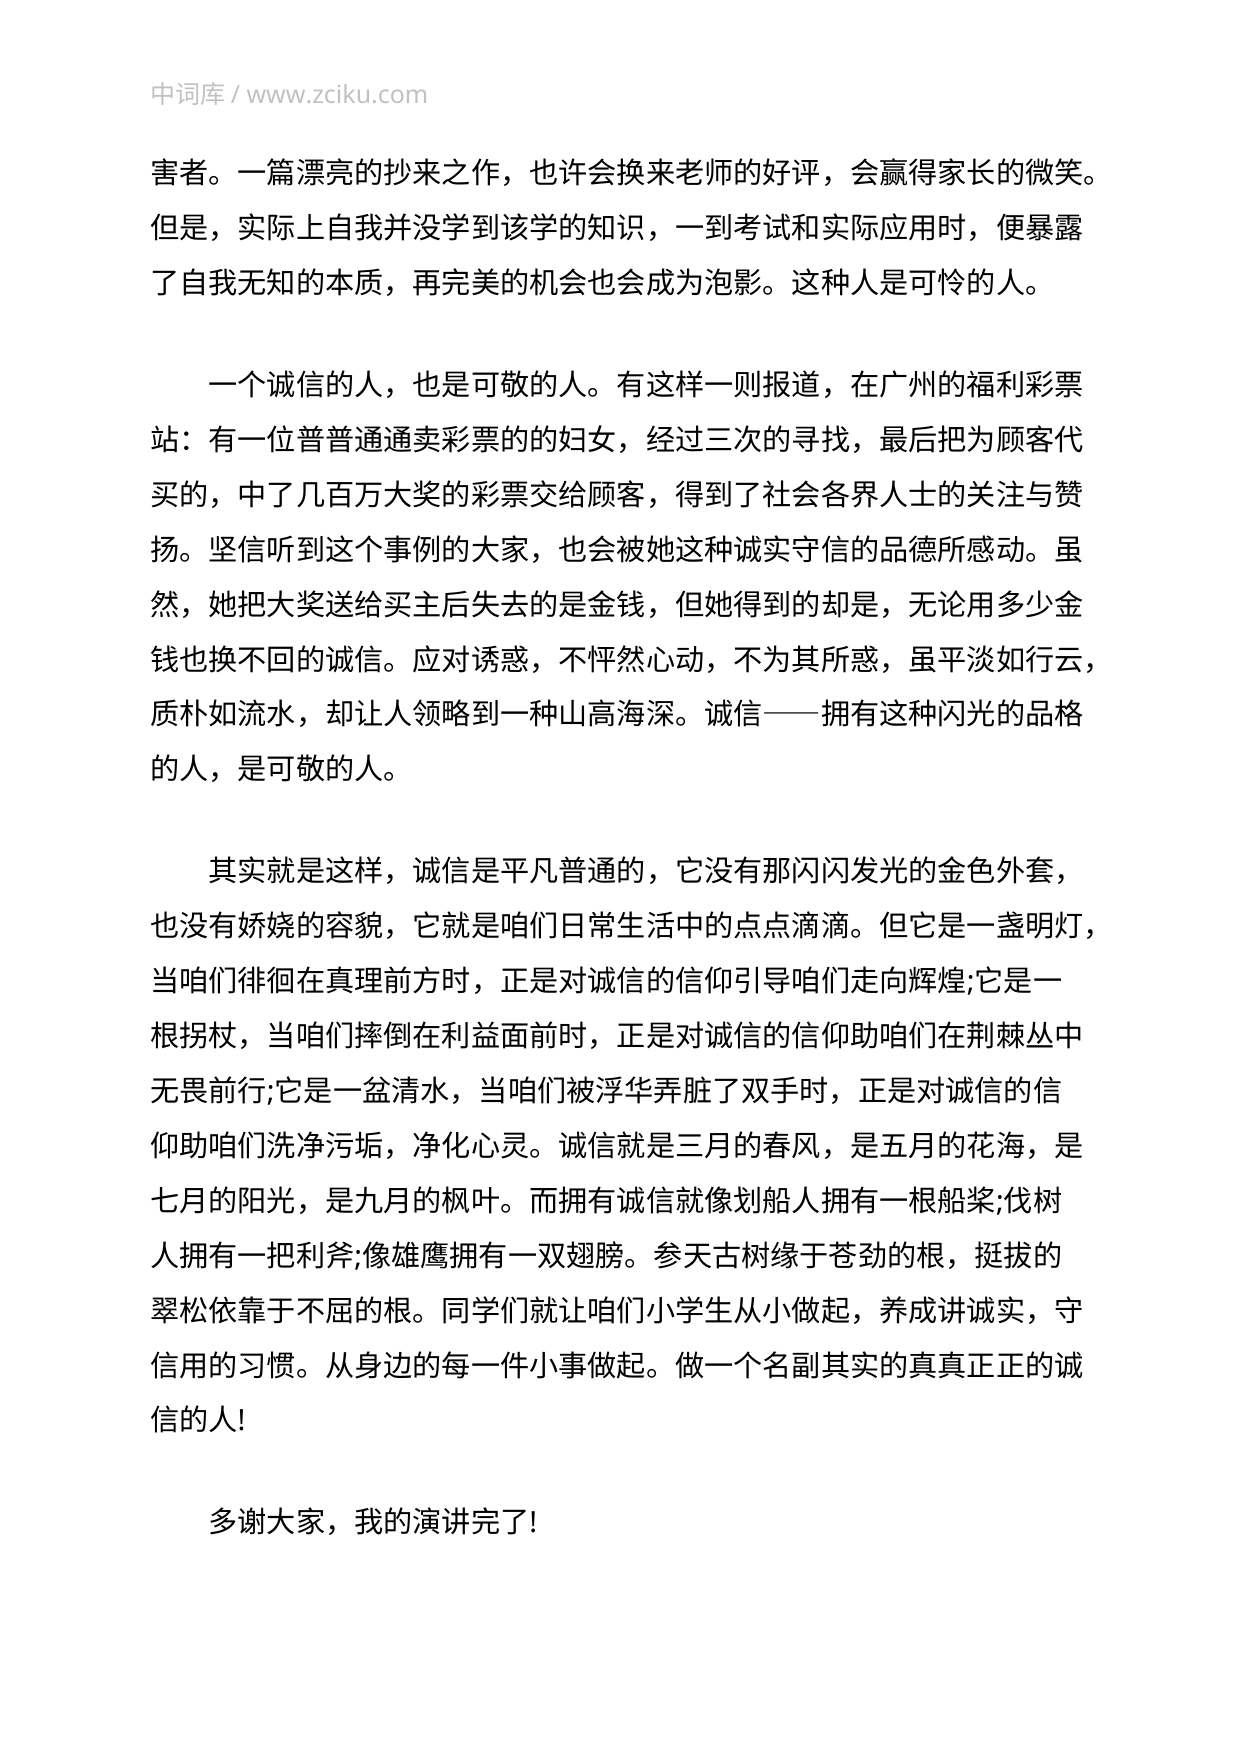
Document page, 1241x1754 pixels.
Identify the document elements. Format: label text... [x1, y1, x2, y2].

text 一个诚信的人，也是可敬的人。有这样一则报道，在广州的福利彩票站：有一位普普通通卖彩票的的妇女，经过三次的寻找，最后把为顾客代买的，中了几百万大奖的彩票交给顾客，得到了社会各界人士的关注与赞扬。坚信听到这个事例的大家，也会被她这种诚实守信的品德所感动。虽然，她把大奖送给买主后失去的是金钱，但她得到的却是，无论用多少金钱也换不回的诚信。应对诱惑，不怦然心动，不为其所惑，虽平淡如行云，质朴如流水，却让人领略到一种山高海深。诚信——拥有这种闪光的品格的人，是可敬的人。 [150, 362, 1090, 788]
text 其实就是这样，诚信是平凡普通的，它没有那闪闪发光的金色外套，也没有娇娆的容貌，它就是咱们日常生活中的点点滴滴。但它是一盏明灯，当咱们徘徊在真理前方时，正是对诚信的信仰引导咱们走向辉煌;它是一根拐杖，当咱们摔倒在利益面前时，正是对诚信的信仰助咱们在荆棘丛中无畏前行;它是一盆清水，当咱们被浮华弄脏了双手时，正是对诚信的信仰助咱们洗净污垢，净化心灵。诚信就是三月的春风，是五月的花海，是七月的阳光，是九月的枫叶。而拥有诚信就像划船人拥有一根船桨;伐树人拥有一把利斧;像雄鹰拥有一双翅膀。参天古树缘于苍劲的根，挺拔的翠松依靠于不屈的根。同学们就让咱们小学生从小做起，养成讲诚实，守信用的习惯。从身边的每一件小事做起。做一个名副其实的真真正正的诚信的人! [150, 848, 1090, 1439]
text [150, 150, 1090, 302]
text 多谢大家，我的演讲完了! [150, 1499, 1090, 1541]
